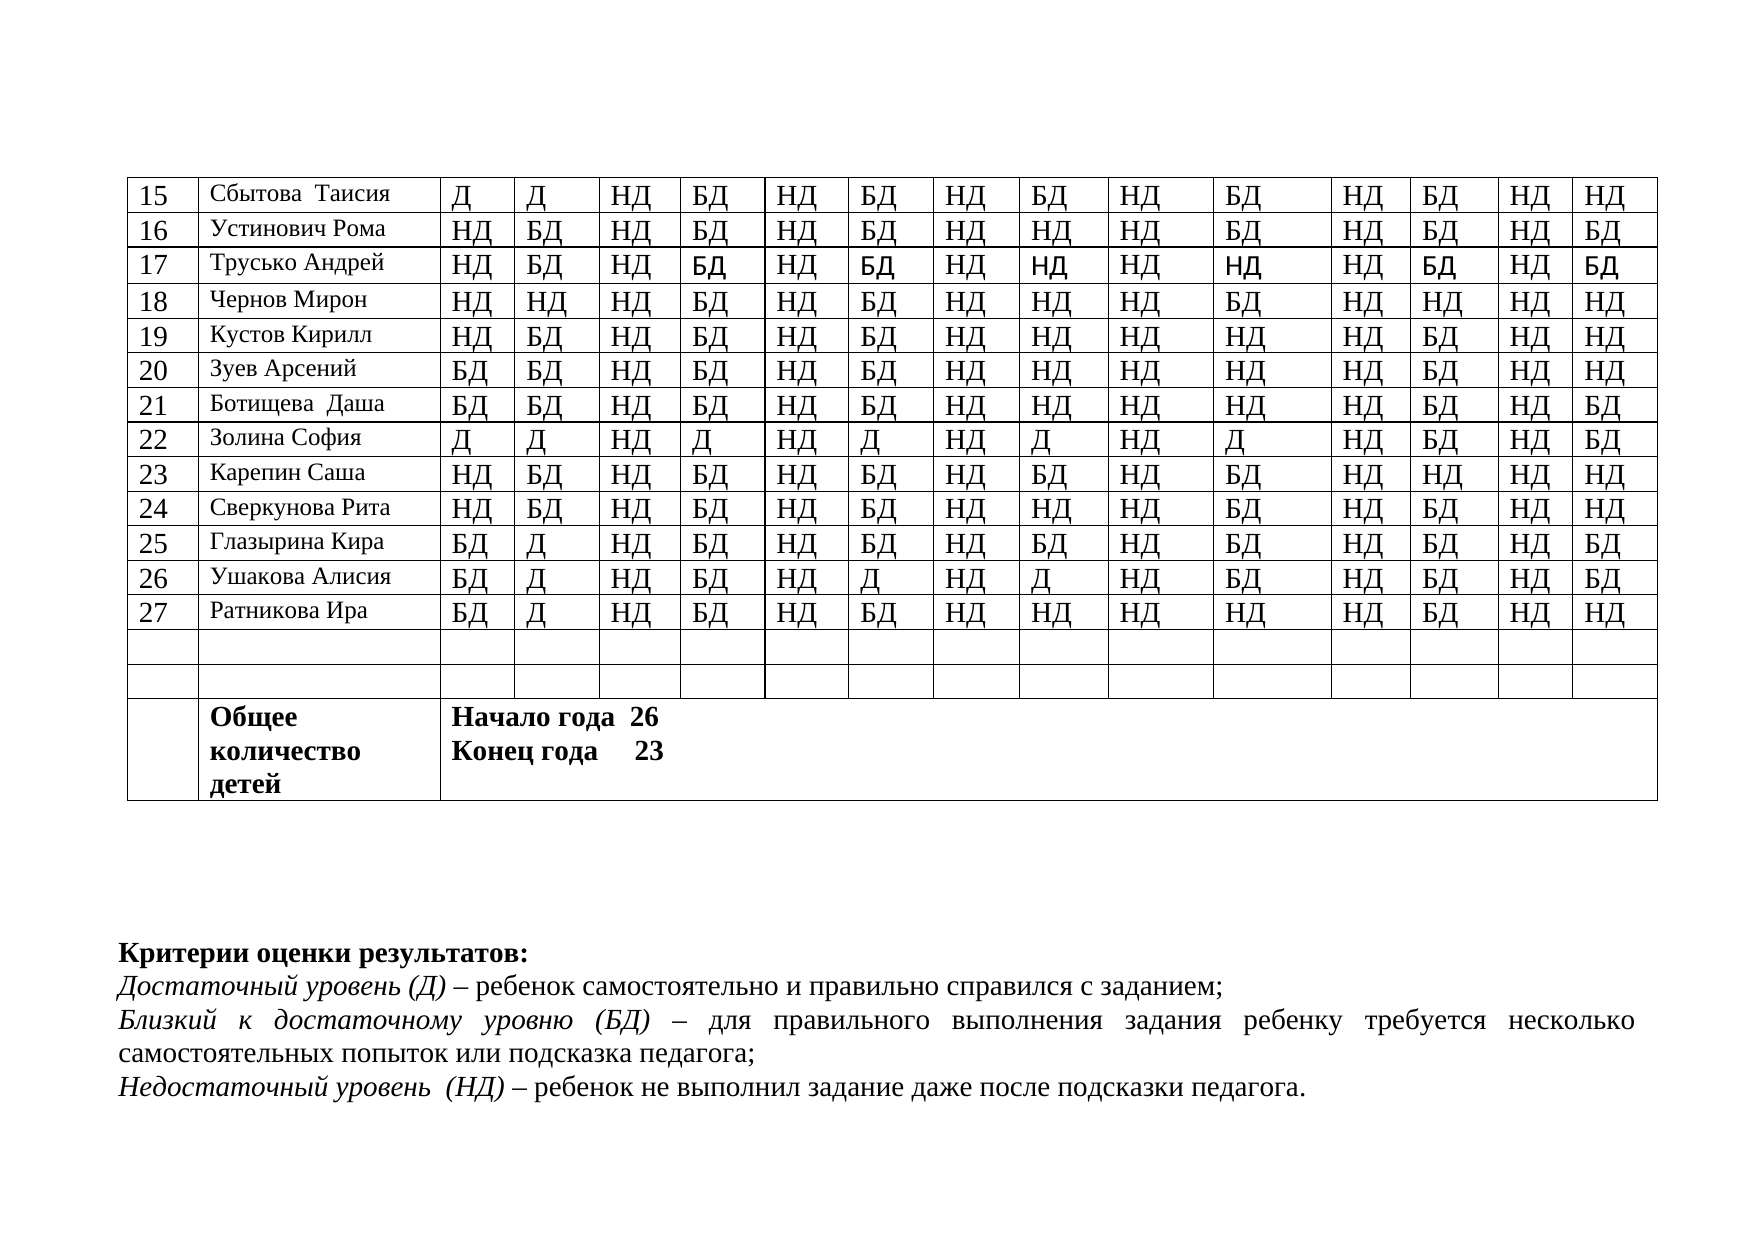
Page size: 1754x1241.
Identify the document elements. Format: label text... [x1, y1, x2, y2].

table_cell НД [766, 388, 848, 421]
table_cell НД [1332, 595, 1410, 629]
table_cell НД [1573, 492, 1657, 525]
table_cell НД [1332, 423, 1410, 456]
table_cell 24 [128, 492, 198, 525]
text Близкий к достаточному уровню (БД) – для правильного выполнения задания ребенку требуется несколько самостоятельных попыток или подсказка педагога; [118, 1002, 1636, 1069]
table_cell БД [1020, 457, 1108, 491]
table_cell НД [1214, 595, 1331, 629]
table_cell НД [1214, 388, 1331, 421]
table_cell НД [766, 319, 848, 352]
table_cell [1214, 665, 1331, 698]
table_cell НД [441, 213, 514, 246]
table_cell НД [1332, 248, 1410, 283]
table_cell НД [1020, 248, 1108, 283]
table_cell БД [515, 388, 599, 421]
table_cell НД [1499, 353, 1572, 387]
table_cell БД [515, 319, 599, 352]
table_cell Д [515, 423, 599, 456]
table_cell НД [1499, 595, 1572, 629]
table_cell 27 [128, 595, 198, 629]
table_cell БД [1411, 178, 1498, 212]
table_cell 21 [128, 388, 198, 421]
table_cell НД [1499, 492, 1572, 525]
table_cell [681, 630, 764, 663]
table_cell БД [681, 319, 764, 352]
table_cell НД [766, 284, 848, 318]
table_cell НД [1332, 457, 1410, 491]
table_cell НД [600, 595, 680, 629]
table_cell БД [849, 595, 933, 629]
table_cell БД [681, 353, 764, 387]
table_cell Кустов Кирилл [199, 319, 440, 352]
table_cell НД [1499, 388, 1572, 421]
table_cell Золина София [199, 423, 440, 456]
table_cell НД [766, 353, 848, 387]
table_cell НД [600, 213, 680, 246]
table_cell БД [441, 388, 514, 421]
table_cell [1332, 630, 1410, 663]
table_cell НД [766, 423, 848, 456]
table_cell БД [515, 492, 599, 525]
table_cell [199, 665, 440, 698]
table_cell Карепин Саша [199, 457, 440, 491]
table_cell БД [681, 595, 764, 629]
table_cell [1573, 630, 1657, 663]
table_cell НД [1499, 213, 1572, 246]
table_cell НД [1332, 526, 1410, 560]
table_cell НД [441, 492, 514, 525]
table_cell Д [849, 561, 933, 594]
table_cell БД [681, 284, 764, 318]
table_cell НД [1214, 248, 1331, 283]
table_cell 18 [128, 284, 198, 318]
table_cell БД [1411, 353, 1498, 387]
table_cell НД [1020, 213, 1108, 246]
table_cell НД [1332, 492, 1410, 525]
table_cell БД [681, 248, 764, 283]
table_cell НД [1499, 526, 1572, 560]
table_cell НД [1109, 561, 1213, 594]
table_cell НД [1411, 457, 1498, 491]
table_cell 22 [128, 423, 198, 456]
table_cell [441, 665, 514, 698]
table_cell Ратникова Ира [199, 595, 440, 629]
table_cell НД [600, 457, 680, 491]
table_cell [849, 630, 933, 663]
table_cell НД [1109, 319, 1213, 352]
table_cell [1573, 665, 1657, 698]
table_cell БД [681, 388, 764, 421]
text Недостаточный уровень (НД) – ребенок не выполнил задание даже после подсказки педагога. [118, 1069, 1636, 1103]
table_cell 23 [128, 457, 198, 491]
table_cell НД [600, 423, 680, 456]
table_cell НД [1020, 388, 1108, 421]
table_cell НД [600, 561, 680, 594]
table_cell 17 [128, 248, 198, 283]
table_cell НД [1573, 284, 1657, 318]
table_cell Д [681, 423, 764, 456]
table_cell НД [934, 353, 1019, 387]
table_cell НД [1499, 248, 1572, 283]
table_cell БД [849, 319, 933, 352]
table_cell [1109, 665, 1213, 698]
table_cell БД [1214, 284, 1331, 318]
table_cell БД [1020, 178, 1108, 212]
table_cell [515, 630, 599, 663]
table_cell НД [1109, 423, 1213, 456]
table_cell БД [849, 353, 933, 387]
table_cell БД [1411, 248, 1498, 283]
table_cell БД [1214, 178, 1331, 212]
table_cell НД [934, 526, 1019, 560]
table_cell БД [1573, 213, 1657, 246]
table_cell Д [441, 178, 514, 212]
table_cell БД [1573, 526, 1657, 560]
table_cell БД [849, 457, 933, 491]
table_cell НД [1109, 457, 1213, 491]
table_cell НД [1109, 178, 1213, 212]
table_cell НД [934, 213, 1019, 246]
table_cell НД [1332, 561, 1410, 594]
table_cell НД [1020, 492, 1108, 525]
table_cell НД [1332, 353, 1410, 387]
table_cell НД [934, 284, 1019, 318]
table_cell НД [1020, 319, 1108, 352]
table_cell Д [515, 595, 599, 629]
table_cell НД [441, 248, 514, 283]
table_cell БД [1573, 248, 1657, 283]
table_cell НД [1332, 213, 1410, 246]
table_cell НД [1499, 561, 1572, 594]
table_cell БД [1214, 492, 1331, 525]
table_cell НД [1214, 353, 1331, 387]
table_cell НД [766, 595, 848, 629]
table_cell НД [934, 388, 1019, 421]
table_cell НД [600, 178, 680, 212]
table_cell [1020, 630, 1108, 663]
table_cell НД [934, 595, 1019, 629]
table_cell БД [681, 492, 764, 525]
table_cell Д [441, 423, 514, 456]
text Достаточный уровень (Д) – ребенок самостоятельно и правильно справился с заданием; [118, 968, 1636, 1002]
table_cell НД [934, 178, 1019, 212]
table_cell НД [766, 561, 848, 594]
table_cell БД [1214, 561, 1331, 594]
table_cell БД [849, 178, 933, 212]
table_cell [766, 630, 848, 663]
table_cell НД [600, 492, 680, 525]
table_cell НД [1020, 284, 1108, 318]
table_cell БД [849, 388, 933, 421]
table_cell Начало года 26 Конец года 23 [441, 699, 1657, 800]
table_cell [1020, 665, 1108, 698]
table_cell НД [600, 353, 680, 387]
table_cell НД [934, 248, 1019, 283]
table_cell БД [441, 561, 514, 594]
table_cell [1411, 630, 1498, 663]
table_cell НД [600, 248, 680, 283]
table_cell [128, 665, 198, 698]
table_cell НД [1109, 213, 1213, 246]
table_cell БД [1411, 526, 1498, 560]
table_cell [934, 630, 1019, 663]
table_cell [1214, 630, 1331, 663]
table_cell НД [934, 457, 1019, 491]
table_cell НД [1109, 492, 1213, 525]
table_cell БД [681, 178, 764, 212]
table_cell БД [1214, 213, 1331, 246]
table_cell НД [441, 319, 514, 352]
table_cell НД [934, 423, 1019, 456]
table_cell 16 [128, 213, 198, 246]
table_cell БД [441, 595, 514, 629]
table_cell БД [1214, 526, 1331, 560]
table_cell [934, 665, 1019, 698]
table_cell БД [849, 492, 933, 525]
table_cell НД [600, 526, 680, 560]
table_cell БД [515, 213, 599, 246]
table_cell БД [1411, 561, 1498, 594]
table_cell НД [766, 457, 848, 491]
table_cell БД [681, 526, 764, 560]
table_cell НД [766, 526, 848, 560]
table_cell НД [1499, 284, 1572, 318]
table_cell БД [441, 353, 514, 387]
table_cell НД [1411, 284, 1498, 318]
table_cell БД [681, 561, 764, 594]
table_cell НД [1499, 319, 1572, 352]
table_cell БД [849, 213, 933, 246]
table_cell НД [934, 319, 1019, 352]
table_cell НД [1332, 388, 1410, 421]
table_cell Ботищева Даша [199, 388, 440, 421]
table_cell [1109, 630, 1213, 663]
table_cell НД [1573, 595, 1657, 629]
table_cell БД [1573, 423, 1657, 456]
table_cell НД [441, 284, 514, 318]
table_cell Общее количество детей [199, 699, 440, 800]
table_cell НД [600, 284, 680, 318]
table_cell НД [441, 457, 514, 491]
table_cell 15 [128, 178, 198, 212]
table_cell БД [849, 526, 933, 560]
table_cell [441, 630, 514, 663]
table_cell НД [1499, 423, 1572, 456]
table_cell БД [1411, 423, 1498, 456]
table_cell Ушакова Алисия [199, 561, 440, 594]
text Критерии оценки результатов: [118, 935, 1636, 968]
table_cell БД [849, 284, 933, 318]
table_cell НД [515, 284, 599, 318]
table_cell НД [1020, 595, 1108, 629]
table_cell НД [1214, 319, 1331, 352]
table_cell [1332, 665, 1410, 698]
table_cell 25 [128, 526, 198, 560]
table_cell БД [441, 526, 514, 560]
table_cell БД [515, 248, 599, 283]
table_cell НД [766, 492, 848, 525]
table_cell НД [1332, 319, 1410, 352]
table_cell БД [681, 457, 764, 491]
table_cell НД [766, 178, 848, 212]
table_cell НД [600, 388, 680, 421]
table_cell [600, 665, 680, 698]
table_cell [128, 630, 198, 663]
table_cell Д [1020, 423, 1108, 456]
table_cell [681, 665, 764, 698]
table_cell Д [515, 178, 599, 212]
table_cell 20 [128, 353, 198, 387]
table_cell [128, 699, 198, 800]
table_cell Сбытова Таисия [199, 178, 440, 212]
table_cell 26 [128, 561, 198, 594]
table_cell [1499, 630, 1572, 663]
table_cell Д [1214, 423, 1331, 456]
table_cell НД [1573, 353, 1657, 387]
table_cell НД [1109, 353, 1213, 387]
table_cell НД [934, 561, 1019, 594]
table_cell Зуев Арсений [199, 353, 440, 387]
table_cell БД [681, 213, 764, 246]
table_cell НД [1573, 178, 1657, 212]
table_cell Трусько Андрей [199, 248, 440, 283]
table_cell [849, 665, 933, 698]
table_cell Д [515, 526, 599, 560]
table_cell БД [1411, 492, 1498, 525]
table_cell [766, 665, 848, 698]
table_cell НД [600, 319, 680, 352]
table_cell [600, 630, 680, 663]
table_cell БД [1411, 319, 1498, 352]
table_cell Д [1020, 561, 1108, 594]
table_cell БД [1020, 526, 1108, 560]
table_cell НД [1109, 526, 1213, 560]
table_cell [515, 665, 599, 698]
table_cell БД [1411, 213, 1498, 246]
table_cell НД [1109, 248, 1213, 283]
table_cell 19 [128, 319, 198, 352]
table_cell НД [1499, 457, 1572, 491]
table_cell НД [1109, 284, 1213, 318]
table_cell НД [1573, 457, 1657, 491]
table_cell БД [1411, 595, 1498, 629]
table_cell НД [1573, 319, 1657, 352]
table_cell БД [849, 248, 933, 283]
table_cell Глазырина Кира [199, 526, 440, 560]
table_cell НД [934, 492, 1019, 525]
table_cell БД [1214, 457, 1331, 491]
table_cell БД [515, 353, 599, 387]
table_cell [1411, 665, 1498, 698]
table_cell Сверкунова Рита [199, 492, 440, 525]
table_cell БД [1411, 388, 1498, 421]
table_cell Устинович Рома [199, 213, 440, 246]
table_cell БД [1573, 561, 1657, 594]
table_cell БД [1573, 388, 1657, 421]
table_cell [199, 630, 440, 663]
table_cell НД [1332, 178, 1410, 212]
table_cell НД [766, 248, 848, 283]
table_cell НД [766, 213, 848, 246]
table_cell Чернов Мирон [199, 284, 440, 318]
table_cell НД [1332, 284, 1410, 318]
table_cell НД [1020, 353, 1108, 387]
table_cell Д [849, 423, 933, 456]
table_cell НД [1499, 178, 1572, 212]
table_cell БД [515, 457, 599, 491]
table_cell [1499, 665, 1572, 698]
table_cell НД [1109, 388, 1213, 421]
table_cell Д [515, 561, 599, 594]
table_cell НД [1109, 595, 1213, 629]
